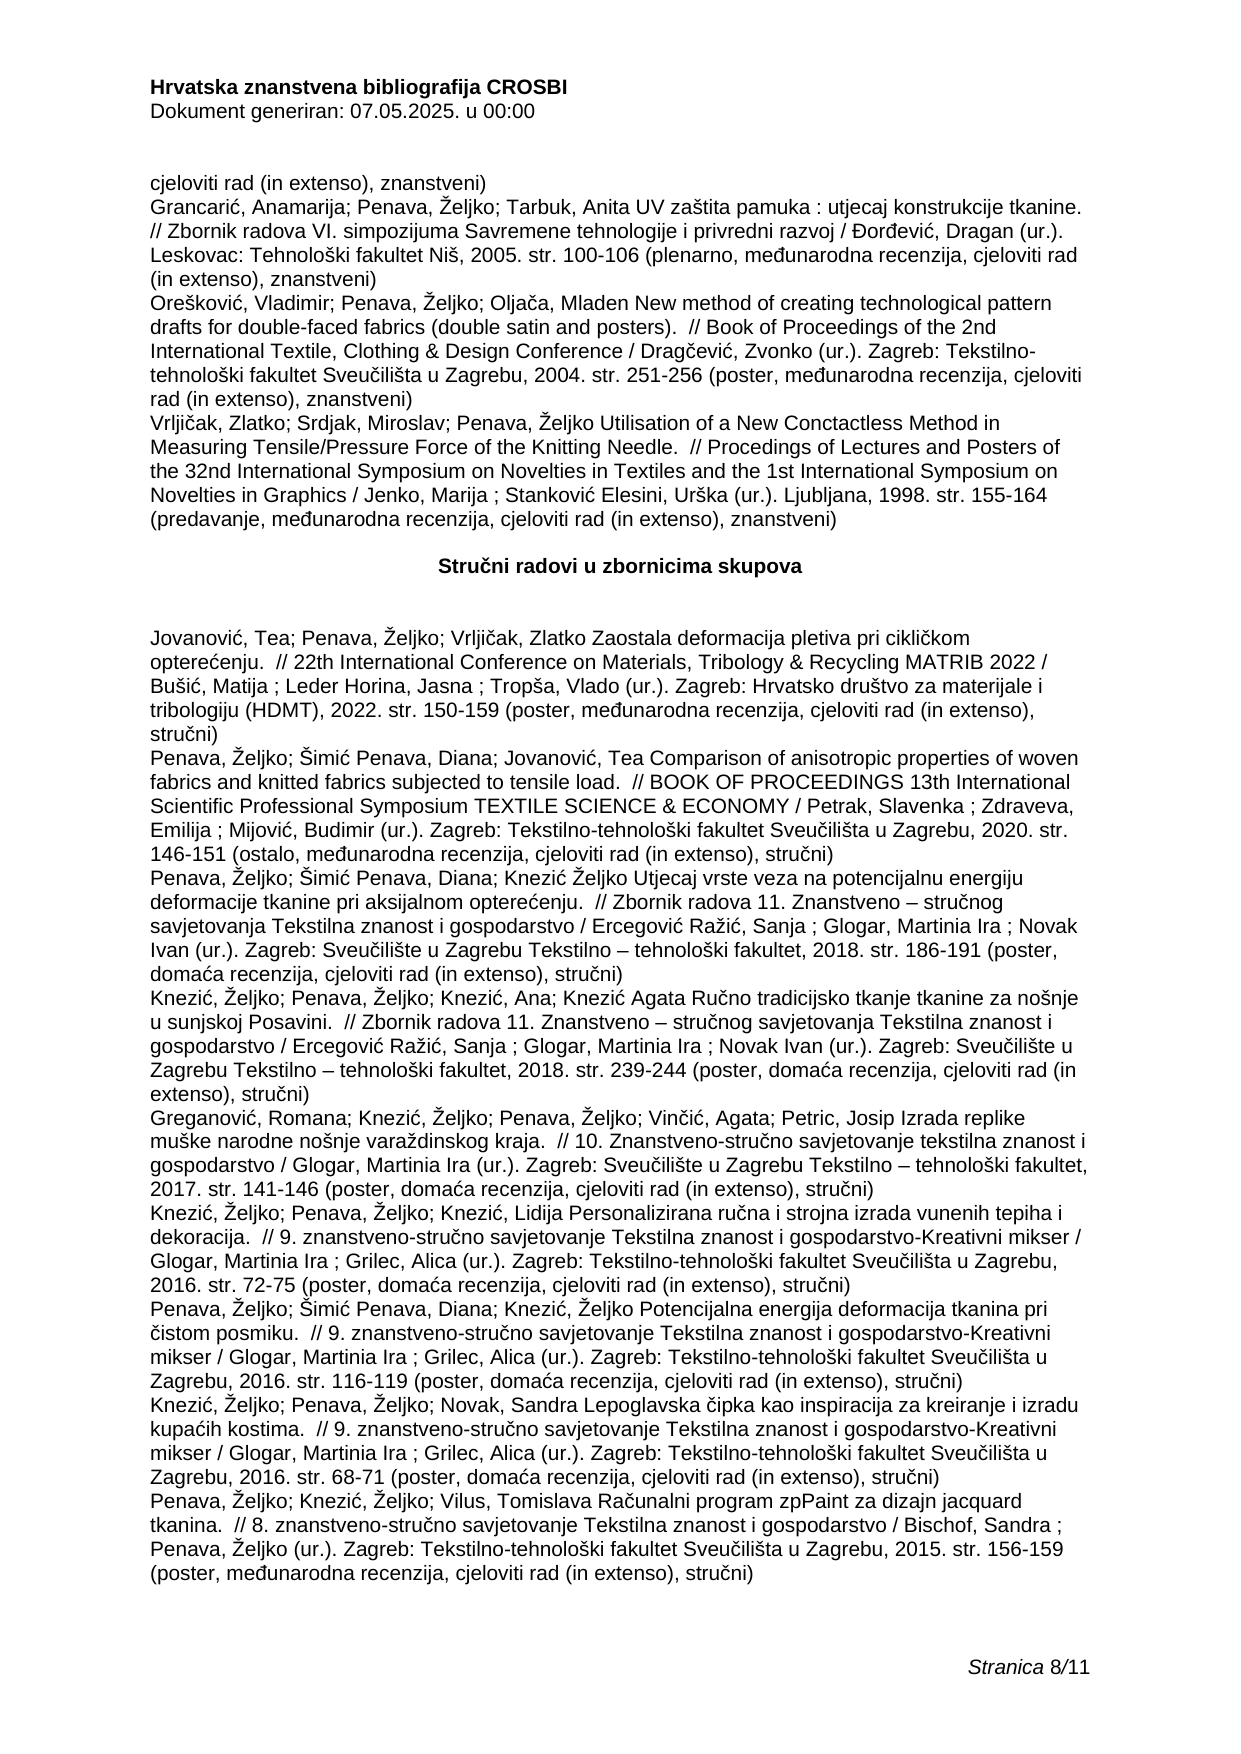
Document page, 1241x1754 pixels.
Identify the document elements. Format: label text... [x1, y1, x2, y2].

text Grancarić, Anamarija; Penava, Željko; Tarbuk, Anita [150, 195, 1090, 291]
text Jovanović, Tea; Penava, Željko; Vrljičak, Zlatko [150, 626, 1090, 746]
text Knezić, Željko; Penava, Željko; Novak, Sandra [150, 1393, 1090, 1489]
subtitle Stručni radovi u zbornicima skupova [150, 554, 1090, 578]
text Orešković, Vladimir; Penava, Željko; Oljača, Mladen [150, 291, 1090, 411]
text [150, 171, 1090, 195]
text Knezić, Željko; Penava, Željko; Knezić, Lidija [150, 1201, 1090, 1297]
text Penava, Željko; Knezić, Željko; Vilus, Tomislava [150, 1489, 1090, 1584]
text Penava, Željko; Šimić Penava, Diana; Knezić, Željko [150, 1297, 1090, 1393]
text Knezić, Željko; Penava, Željko; Knezić, Ana; Knezić Agata [150, 986, 1090, 1105]
text Greganović, Romana; Knezić, Željko; Penava, Željko; Vinčić, Agata; Petric, Josip [150, 1105, 1090, 1201]
text Vrljičak, Zlatko; Srdjak, Miroslav; Penava, Željko [150, 411, 1090, 530]
text Penava, Željko; Šimić Penava, Diana; Jovanović, Tea [150, 746, 1090, 866]
text Penava, Željko; Šimić Penava, Diana; Knezić Željko [150, 866, 1090, 986]
